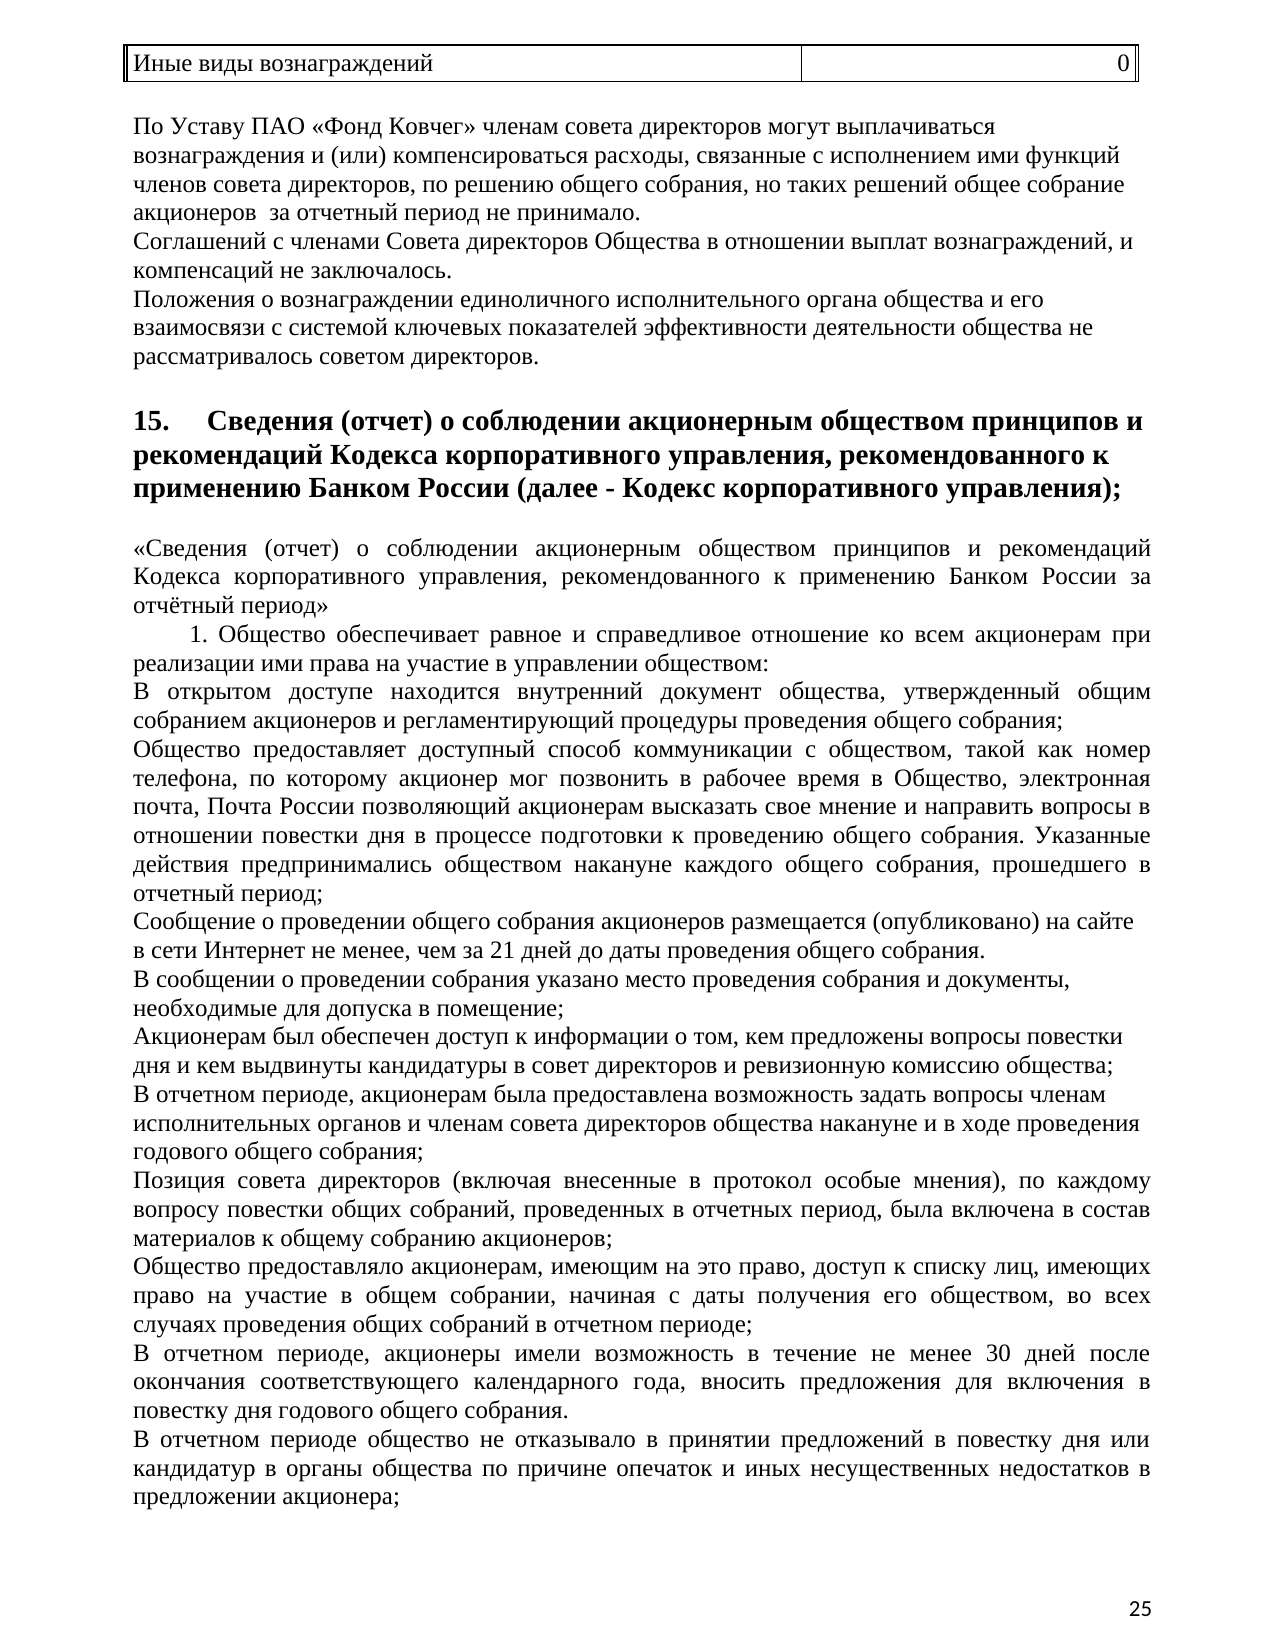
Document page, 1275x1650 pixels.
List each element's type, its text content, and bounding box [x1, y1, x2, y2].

text По Уставу ПАО «Фонд Ковчег» членам совета директоров могут выплачиваться вознаграждения и (или) компенсироваться расходы, связанные с исполнением ими функций членов совета директоров, по решению общего собрания, но таких решений общее собрание акционеров за отчетный период не принимало. [133, 111, 1152, 226]
text Акционерам был обеспечен доступ к информации о том, кем предложены вопросы повестки дня и кем выдвинуты кандидатуры в совет директоров и ревизионную комиссию общества; [133, 1021, 1152, 1079]
text Позиция совета директоров (включая внесенные в протокол особые мнения), по каждому вопросу повестки общих собраний, проведенных в отчетных период, была включена в состав материалов к общему собранию акционеров; [133, 1165, 1152, 1251]
text Соглашений с членами Совета директоров Общества в отношении выплат вознаграждений, и компенсаций не заключалось. [133, 226, 1152, 284]
text В сообщении о проведении собрания указано место проведения собрания и документы, необходимые для допуска в помещение; [133, 964, 1152, 1021]
text В отчетном периоде, акционеры имели возможность в течение не менее 30 дней после окончания соответствующего календарного года, вносить предложения для включения в повестку дня годового общего собрания. [133, 1338, 1152, 1424]
text Общество предоставляет доступный способ коммуникации с обществом, такой как номер телефона, по которому акционер мог позвонить в рабочее время в Общество, электронная почта, Почта России позволяющий акционерам высказать свое мнение и направить вопросы в отношении повестки дня в процессе подготовки к проведению общего собрания. Указанные действия предпринимались обществом накануне каждого общего собрания, прошедшего в отчетный период; [133, 734, 1152, 906]
text Сообщение о проведении общего собрания акционеров размещается (опубликовано) на сайте в сети Интернет не менее, чем за 21 дней до даты проведения общего собрания. [133, 906, 1152, 964]
text 15. Сведения (отчет) о соблюдении акционерным обществом принципов и рекомендаций Кодекса корпоративного управления, рекомендованного к применению Банком России (далее - Кодекс корпоративного управления); [133, 403, 1152, 504]
text Общество предоставляло акционерам, имеющим на это право, доступ к списку лиц, имеющих право на участие в общем собрании, начиная с даты получения его обществом, во всех случаях проведения общих собраний в отчетном периоде; [133, 1251, 1152, 1338]
table_cell Иные виды вознаграждений [128, 46, 801, 81]
text 1. Общество обеспечивает равное и справедливое отношение ко всем акционерам при реализации ими права на участие в управлении обществом: [133, 619, 1152, 676]
text «Сведения (отчет) о соблюдении акционерным обществом принципов и рекомендаций Кодекса корпоративного управления, рекомендованного к применению Банком России за отчётный период» [133, 533, 1152, 619]
text Положения о вознаграждении единоличного исполнительного органа общества и его взаимосвязи с системой ключевых показателей эффективности деятельности общества не рассматривалось советом директоров. [133, 284, 1152, 370]
table_cell 0 [802, 46, 1135, 81]
text В отчетном периоде общество не отказывало в принятии предложений в повестку дня или кандидатур в органы общества по причине опечаток и иных несущественных недостатков в предложении акционера; [133, 1424, 1152, 1510]
text В открытом доступе находится внутренний документ общества, утвержденный общим собранием акционеров и регламентирующий процедуры проведения общего собрания; [133, 676, 1152, 734]
text В отчетном периоде, акционерам была предоставлена возможность задать вопросы членам исполнительных органов и членам совета директоров общества накануне и в ходе проведения годового общего собрания; [133, 1079, 1152, 1165]
